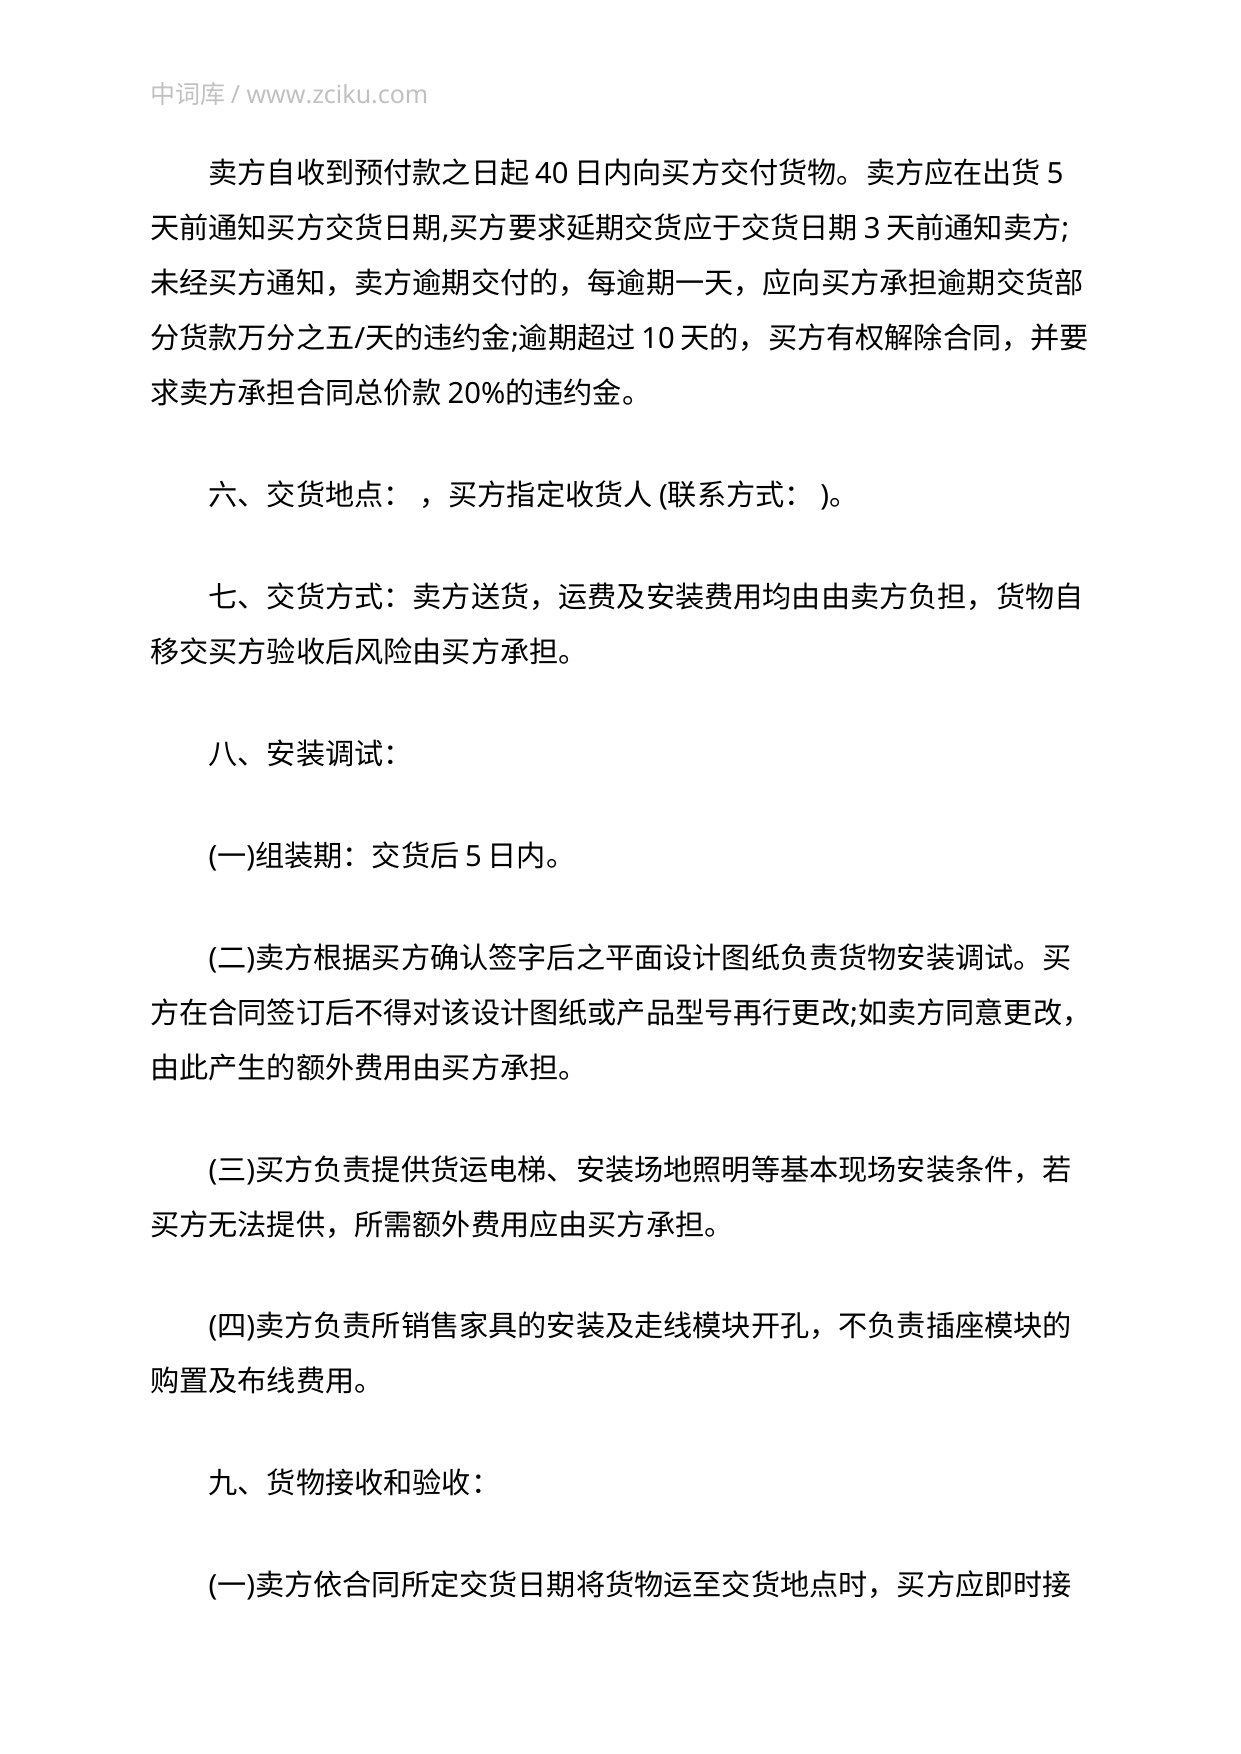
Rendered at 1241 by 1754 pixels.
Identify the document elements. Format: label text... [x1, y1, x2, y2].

text 九、货物接收和验收： [150, 1459, 1090, 1502]
text 七、交货方式：卖方送货，运费及安装费用均由由卖方负担，货物自移交买方验收后风险由买方承担。 [150, 574, 1090, 671]
text (一)组装期：交货后5日内。 [150, 832, 1090, 875]
text (二)卖方根据买方确认签字后之平面设计图纸负责货物安装调试。买方在合同签订后不得对该设计图纸或产品型号再行更改;如卖方同意更改，由此产生的额外费用由买方承担。 [150, 934, 1090, 1087]
text (四)卖方负责所销售家具的安装及走线模块开孔，不负责插座模块的购置及布线费用。 [150, 1303, 1090, 1400]
text 八、安装调试： [150, 731, 1090, 773]
text 卖方自收到预付款之日起40日内向买方交付货物。卖方应在出货5天前通知买方交货日期,买方要求延期交货应于交货日期3天前通知卖方;未经买方通知，卖方逾期交付的，每逾期一天，应向买方承担逾期交货部分货款万分之五/天的违约金;逾期超过10天的，买方有权解除合同，并要求卖方承担合同总价款20%的违约金。 [150, 150, 1090, 412]
text 六、交货地点： ，买方指定收货人 (联系方式： )。 [150, 472, 1090, 514]
text (三)买方负责提供货运电梯、安装场地照明等基本现场安装条件，若买方无法提供，所需额外费用应由买方承担。 [150, 1146, 1090, 1243]
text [150, 1561, 1090, 1604]
